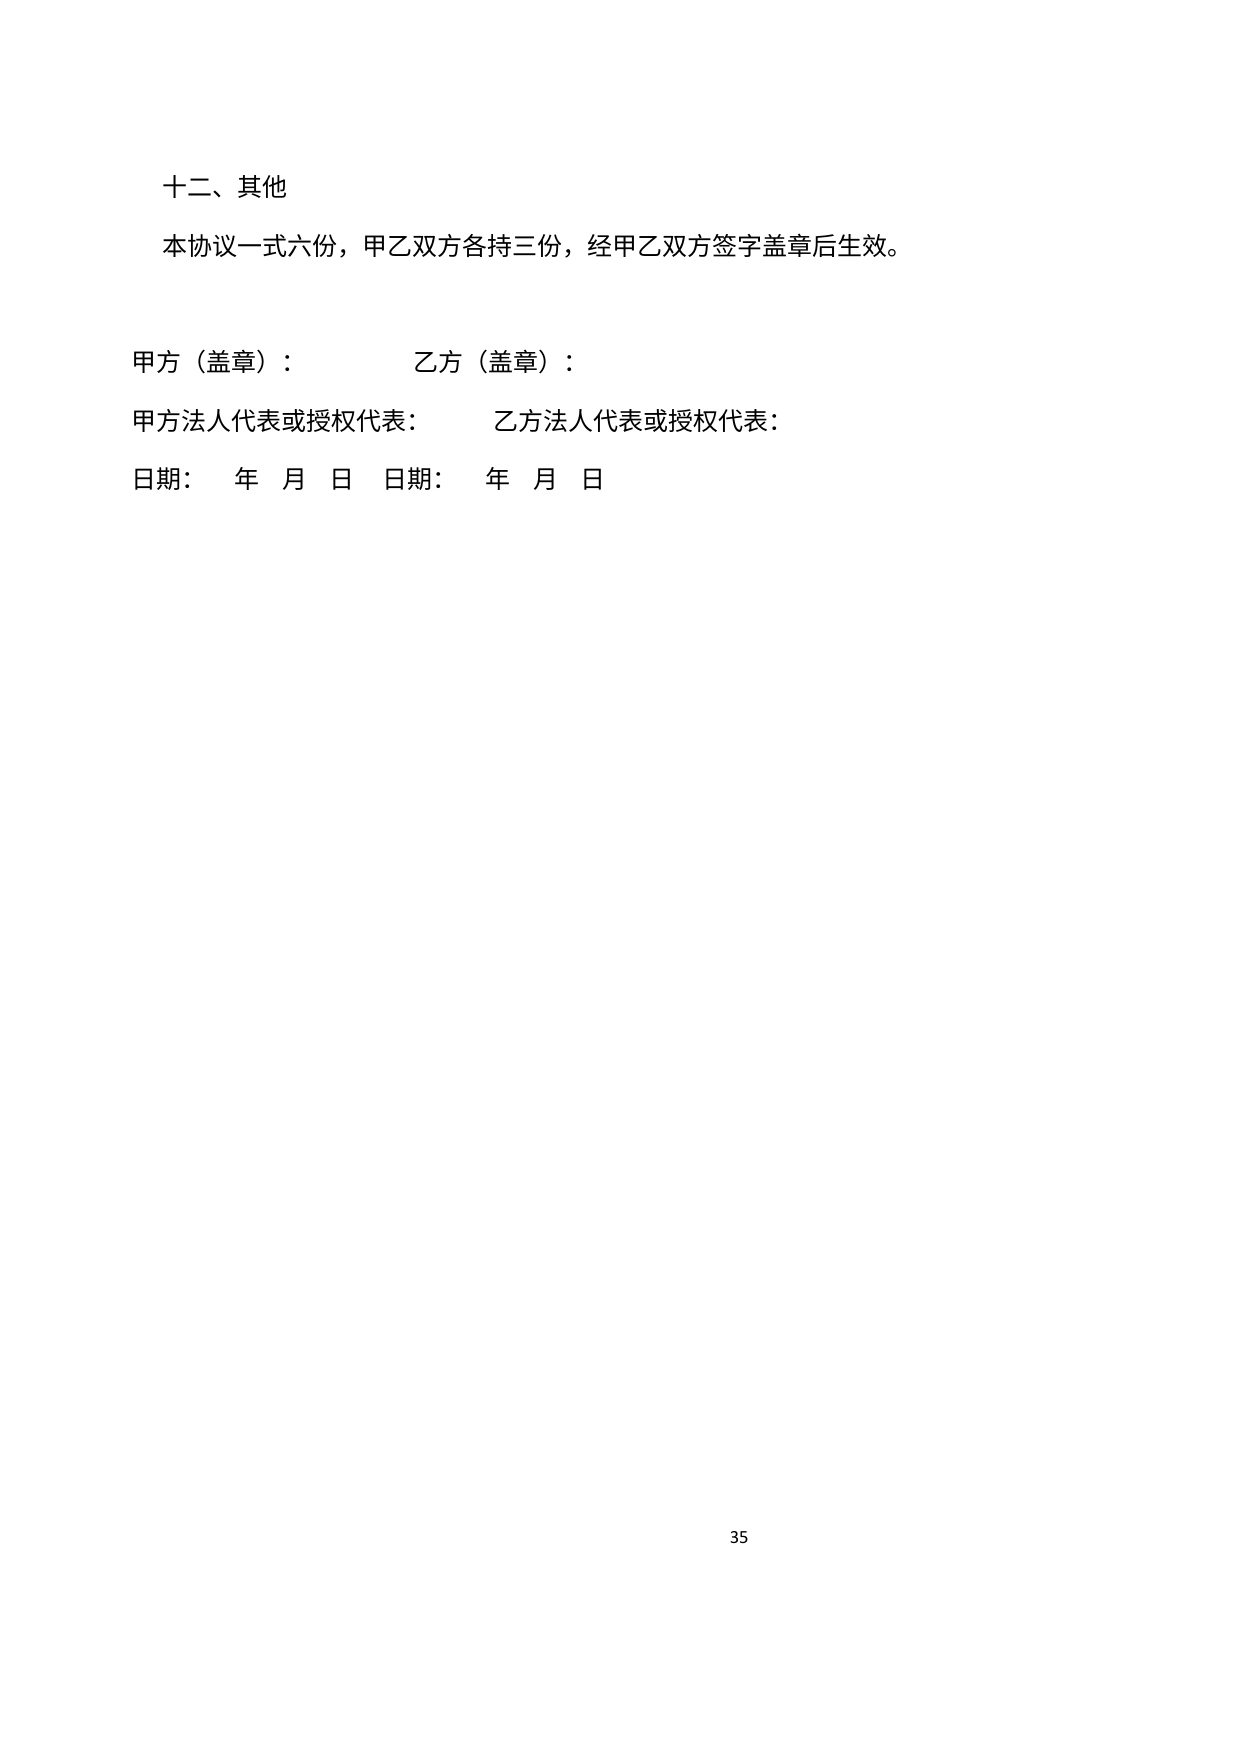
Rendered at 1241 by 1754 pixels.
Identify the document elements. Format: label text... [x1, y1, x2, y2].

text 十二、其他 [112, 150, 1128, 208]
text 甲方法人代表或授权代表： 乙方法人代表或授权代表： [132, 383, 1128, 442]
text 甲方（盖章）： 乙方（盖章）： [132, 325, 1128, 383]
text 本协议一式六份，甲乙双方各持三份，经甲乙双方签字盖章后生效。 [112, 208, 1128, 267]
text 日期： 年 月 日 日期： 年 月 日 [132, 442, 1128, 500]
